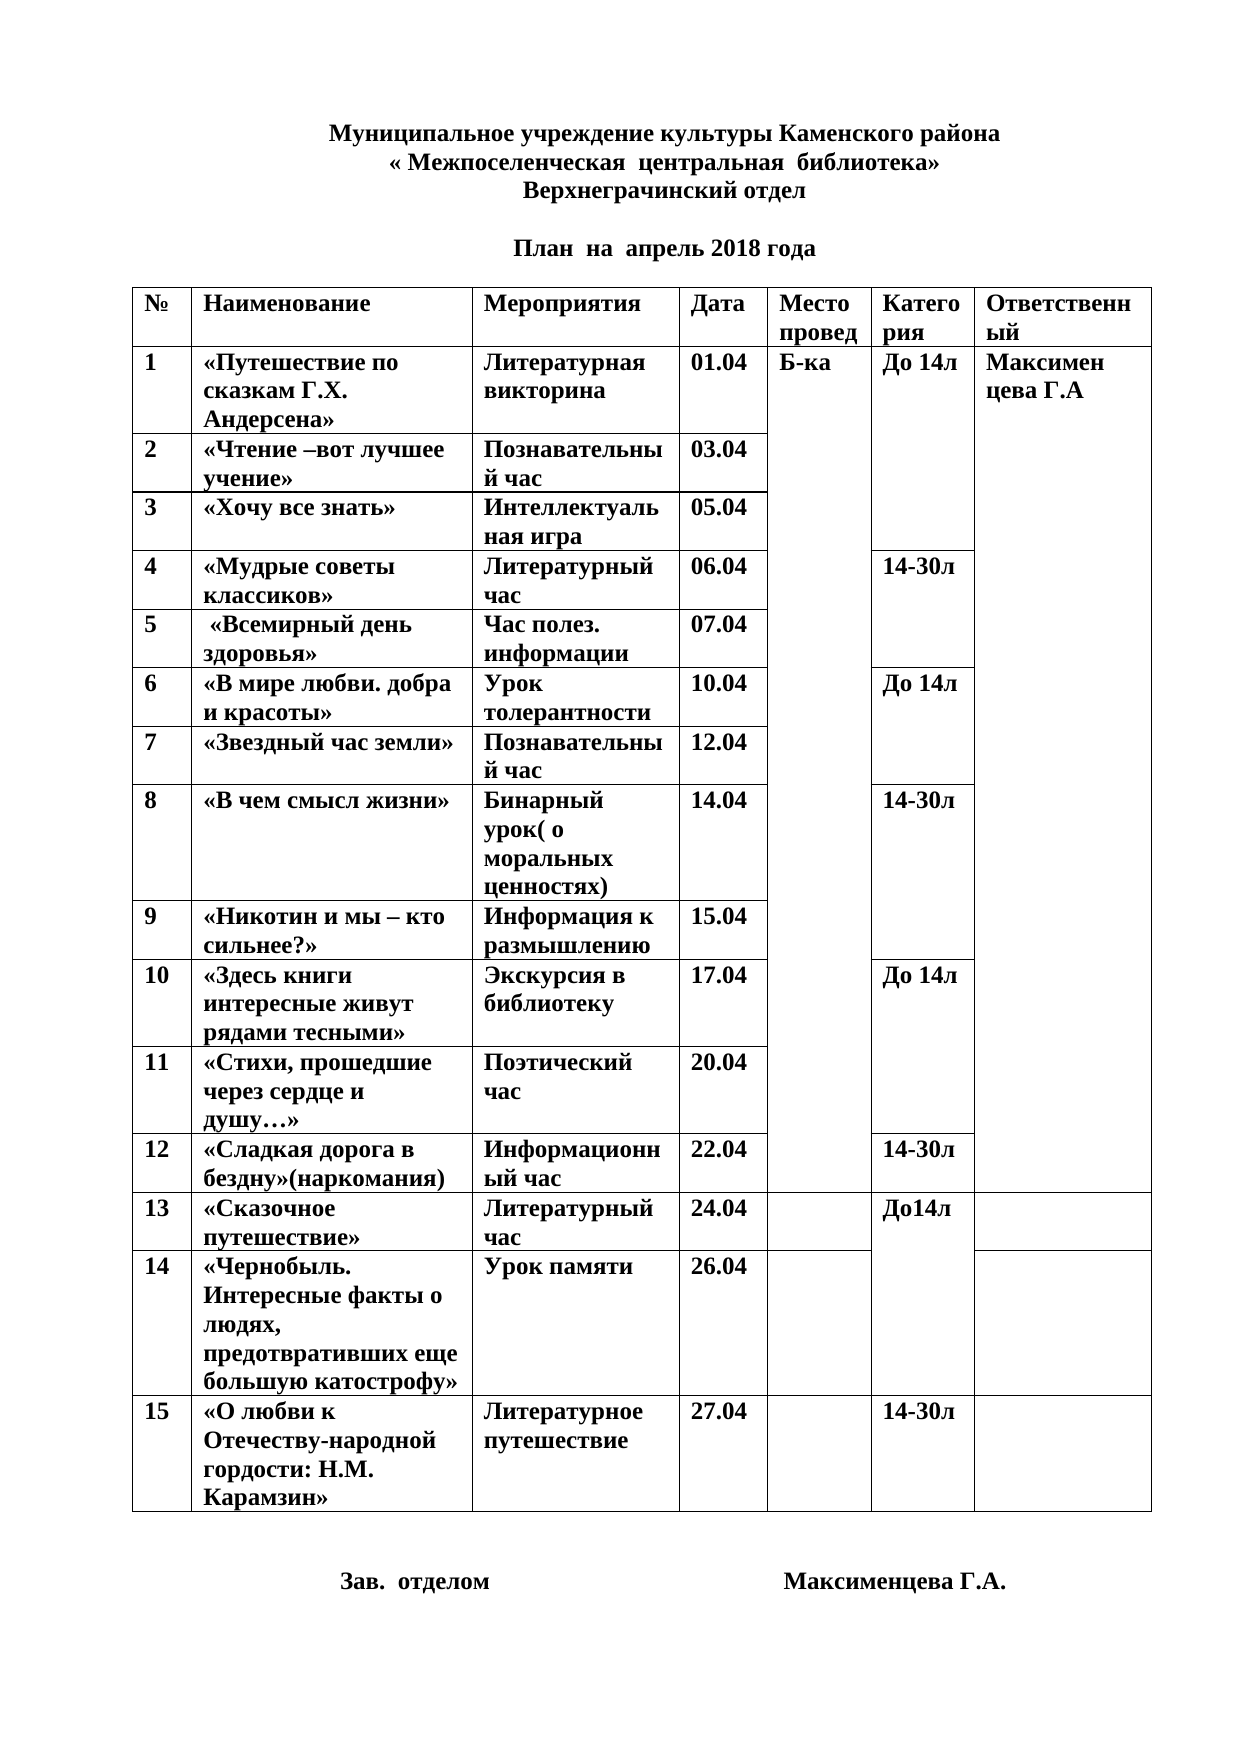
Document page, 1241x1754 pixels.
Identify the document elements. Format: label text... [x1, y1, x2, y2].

table_cell «Здесь книги интересные живут рядами тесными» [192, 960, 472, 1046]
table_cell 9 [133, 901, 191, 959]
table_cell 07.04 [680, 610, 767, 667]
table_cell «Чтение –вот лучшее учение» [192, 434, 472, 491]
table_cell «Мудрые советы классиков» [192, 551, 472, 608]
table_cell 22.04 [680, 1134, 767, 1192]
table_cell «Сказочное путешествие» [192, 1193, 472, 1250]
table_cell 1 [133, 347, 191, 433]
table_cell [768, 1396, 871, 1511]
table_cell 5 [133, 610, 191, 667]
table_cell 3 [133, 493, 191, 550]
table_cell 12.04 [680, 727, 767, 784]
table_cell 10.04 [680, 668, 767, 726]
table_cell Б-ка [768, 347, 871, 1192]
table_cell «В чем смысл жизни» [192, 785, 472, 900]
table_cell [768, 1251, 871, 1395]
table_cell «Хочу все знать» [192, 493, 472, 550]
table_cell 01.04 [680, 347, 767, 433]
table_cell Литературная викторина [473, 347, 679, 433]
table_cell [768, 1193, 871, 1250]
table_cell «Стихи, прошедшие через сердце и душу…» [192, 1047, 472, 1133]
table_cell 15 [133, 1396, 191, 1511]
table_cell «Никотин и мы – кто сильнее?» [192, 901, 472, 959]
table_cell Урок памяти [473, 1251, 679, 1395]
table_cell Литературное путешествие [473, 1396, 679, 1511]
table_cell «В мире любви. добра и красоты» [192, 668, 472, 726]
table_cell 14.04 [680, 785, 767, 900]
table_cell 11 [133, 1047, 191, 1133]
text План на апрель 2018 года [177, 233, 1152, 262]
table_cell «О любви к Отечеству-народной гордости: Н.М. Карамзин» [192, 1396, 472, 1511]
table_cell 06.04 [680, 551, 767, 608]
table_cell 14-30л [872, 1396, 974, 1511]
table_cell Литературный час [473, 551, 679, 608]
table_cell «Сладкая дорога в бездну»(наркомания) [192, 1134, 472, 1192]
table_header Ответственный [975, 288, 1151, 346]
table_cell «Звездный час земли» [192, 727, 472, 784]
text Верхнеграчинский отдел [177, 176, 1152, 204]
table_cell 4 [133, 551, 191, 608]
table_cell До14л [872, 1193, 974, 1395]
table_cell Познавательный час [473, 727, 679, 784]
table_cell До 14л [872, 668, 974, 784]
table_cell «Путешествие по сказкам Г.Х. Андерсена» [192, 347, 472, 433]
table_cell 14-30л [872, 1134, 974, 1192]
table_cell Познавательный час [473, 434, 679, 491]
table_cell 26.04 [680, 1251, 767, 1395]
table_cell 14 [133, 1251, 191, 1395]
table_cell 13 [133, 1193, 191, 1250]
table_cell 2 [133, 434, 191, 491]
table_cell 24.04 [680, 1193, 767, 1250]
table_cell Час полез. информации [473, 610, 679, 667]
table_cell 7 [133, 727, 191, 784]
table_cell Максимен цева Г.А [975, 347, 1151, 1192]
text « Межпоселенческая центральная библиотека» [177, 147, 1152, 176]
table_header Катего рия [872, 288, 974, 346]
table_cell 8 [133, 785, 191, 900]
table_cell 10 [133, 960, 191, 1046]
table_cell 05.04 [680, 493, 767, 550]
table_cell [975, 1193, 1151, 1250]
table_header № [133, 288, 191, 346]
table_header Мероприятия [473, 288, 679, 346]
table_cell 14-30л [872, 551, 974, 667]
text Зав. отделом Максименцева Г.А. [177, 1566, 1152, 1595]
table_cell Экскурсия в библиотеку [473, 960, 679, 1046]
table_header Место провед [768, 288, 871, 346]
table_cell [975, 1251, 1151, 1395]
table_cell Поэтический час [473, 1047, 679, 1133]
table_cell 6 [133, 668, 191, 726]
table_header Наименование [192, 288, 472, 346]
table_cell «Чернобыль. Интересные факты о людях, предотвративших еще большую катострофу» [192, 1251, 472, 1395]
table_cell 17.04 [680, 960, 767, 1046]
table_cell «Всемирный день здоровья» [192, 610, 472, 667]
table_cell Бинарный урок( о моральных ценностях) [473, 785, 679, 900]
table_cell 14-30л [872, 785, 974, 959]
table_cell 15.04 [680, 901, 767, 959]
table_cell 20.04 [680, 1047, 767, 1133]
table_cell Информационный час [473, 1134, 679, 1192]
table_cell До 14л [872, 960, 974, 1133]
table_cell [975, 1396, 1151, 1511]
table_cell 27.04 [680, 1396, 767, 1511]
table_cell Информация к размышлению [473, 901, 679, 959]
table_cell До 14л [872, 347, 974, 550]
table_cell 03.04 [680, 434, 767, 491]
table_cell Урок толерантности [473, 668, 679, 726]
table_cell Интеллектуальная игра [473, 493, 679, 550]
table_cell 12 [133, 1134, 191, 1192]
table_header Дата [680, 288, 767, 346]
table_cell Литературный час [473, 1193, 679, 1250]
text Муниципальное учреждение культуры Каменского района [177, 118, 1152, 147]
